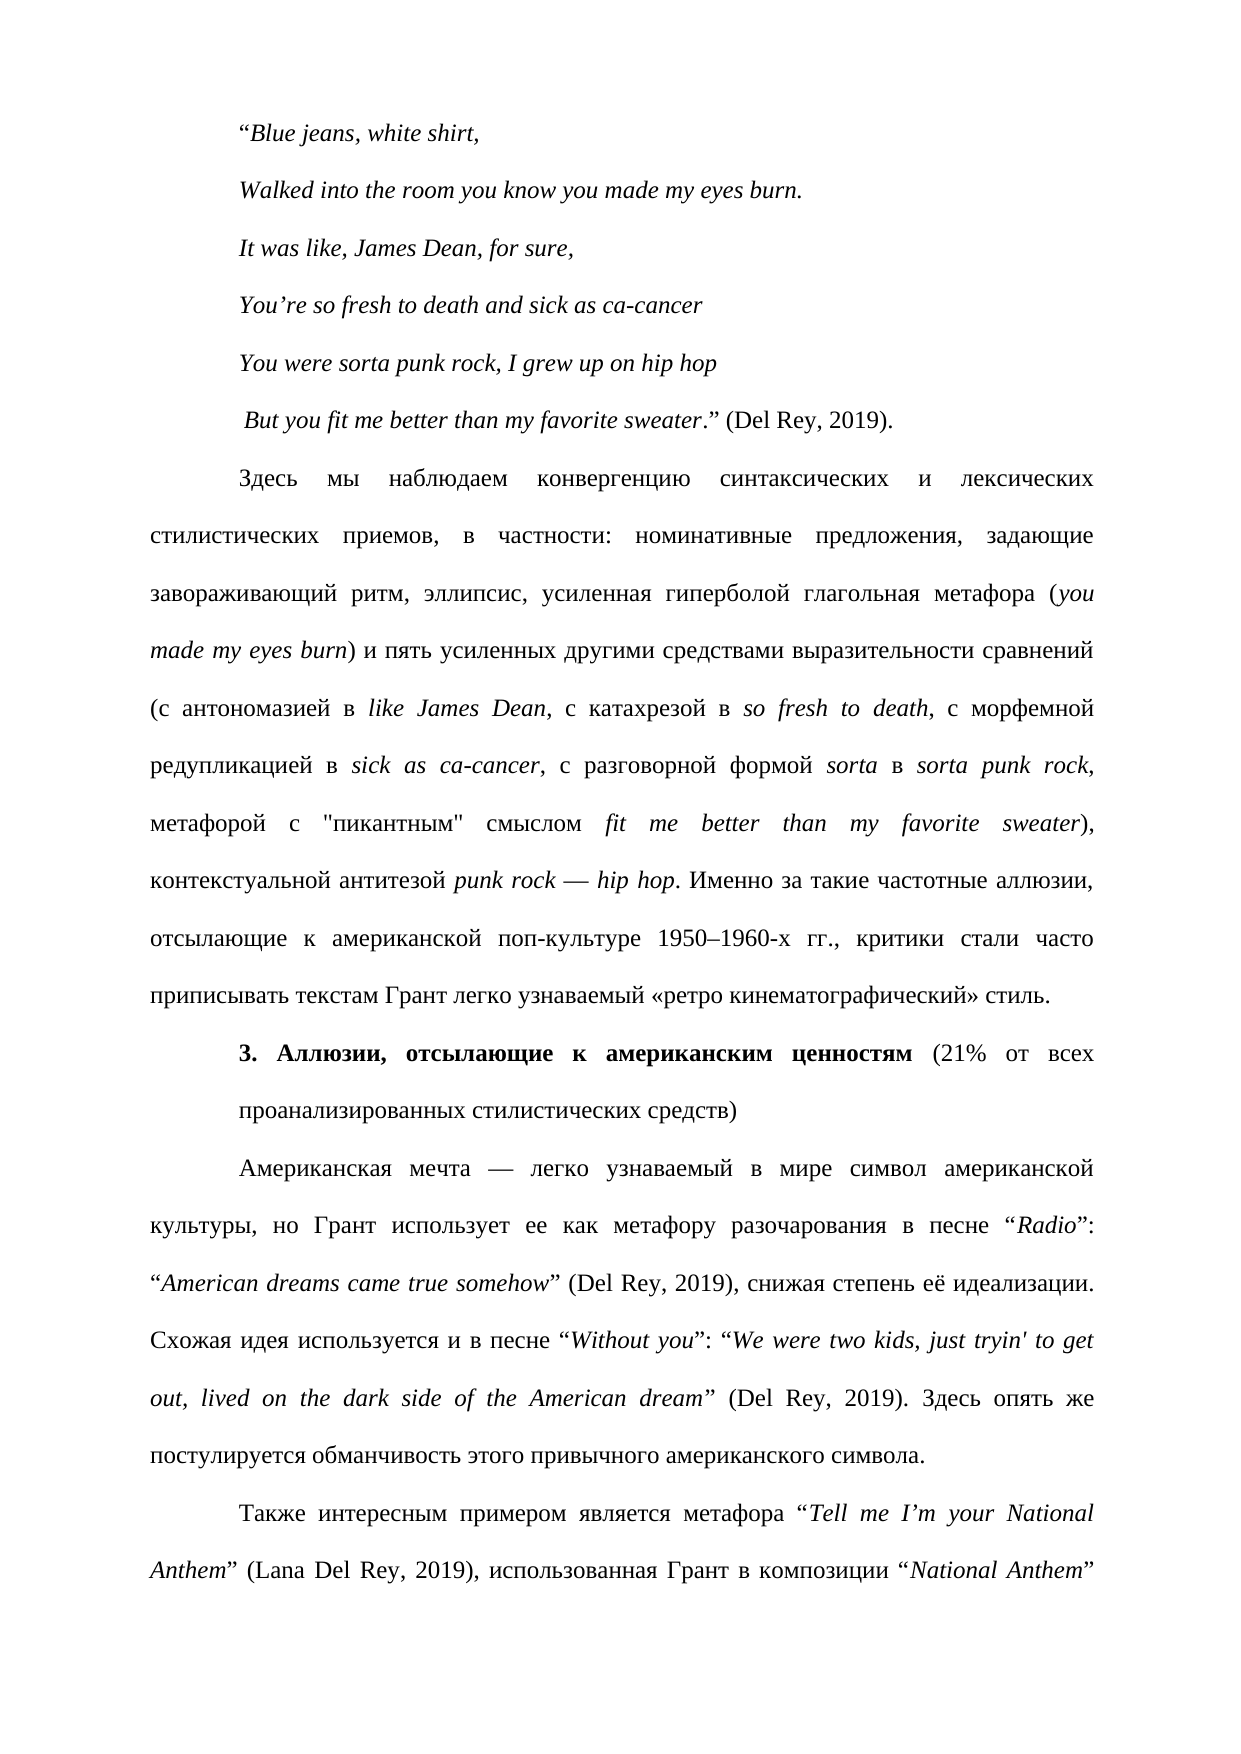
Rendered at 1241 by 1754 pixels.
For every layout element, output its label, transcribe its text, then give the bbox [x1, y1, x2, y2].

text You’re so fresh to death and sick as ca-cancer [150, 291, 1094, 319]
text 3. Аллюзии, отсылающие к американским ценностям (21% от всех проанализированных стилистических средств) [239, 1038, 1094, 1124]
text It was like, James Dean, for sure, [150, 233, 1094, 262]
text Здесь мы наблюдаем конвергенцию синтаксических и лексических стилистических приемов, в частности: номинативные предложения, задающие завораживающий ритм, эллипсис, усиленная гиперболой глагольная метафора (you made my eyes burn) и пять усиленных другими средствами выразительности сравнений (с антономазией в like James Dean, с катахрезой в so fresh to death, с морфемной редупликацией в sick as ca-cancer, с разговорной формой sorta в sorta punk rock, метафорой с "пикантным" смыслом fit me better than my favorite sweater), контекстуальной антитезой punk rock — hip hop. Именно за такие частотные аллюзии, отсылающие к американской поп-культуре 1950–1960-х гг., критики стали часто приписывать текстам Грант легко узнаваемый «ретро кинематографический» стиль. [150, 463, 1094, 1009]
text You were sorta punk rock, I grew up on hip hop But you fit me better than my favorite sweater.” (Del Rey, 2019). [150, 348, 1094, 434]
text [150, 1498, 1094, 1584]
text “Blue jeans, white shirt, [150, 118, 1094, 147]
text Американская мечта — легко узнаваемый в мире символ американской культуры, но Грант использует ее как метафору разочарования в песне “Radio”: “American dreams came true somehow” (Del Rey, 2019), снижая степень её идеализации. Схожая идея используется и в песне “Without you”: “We were two kids, just tryin' to get out, lived on the dark side of the American dream” (Del Rey, 2019). Здесь опять же постулируется обманчивость этого привычного американского символа. [150, 1153, 1094, 1469]
text Walked into the room you know you made my eyes burn. [150, 176, 1094, 204]
